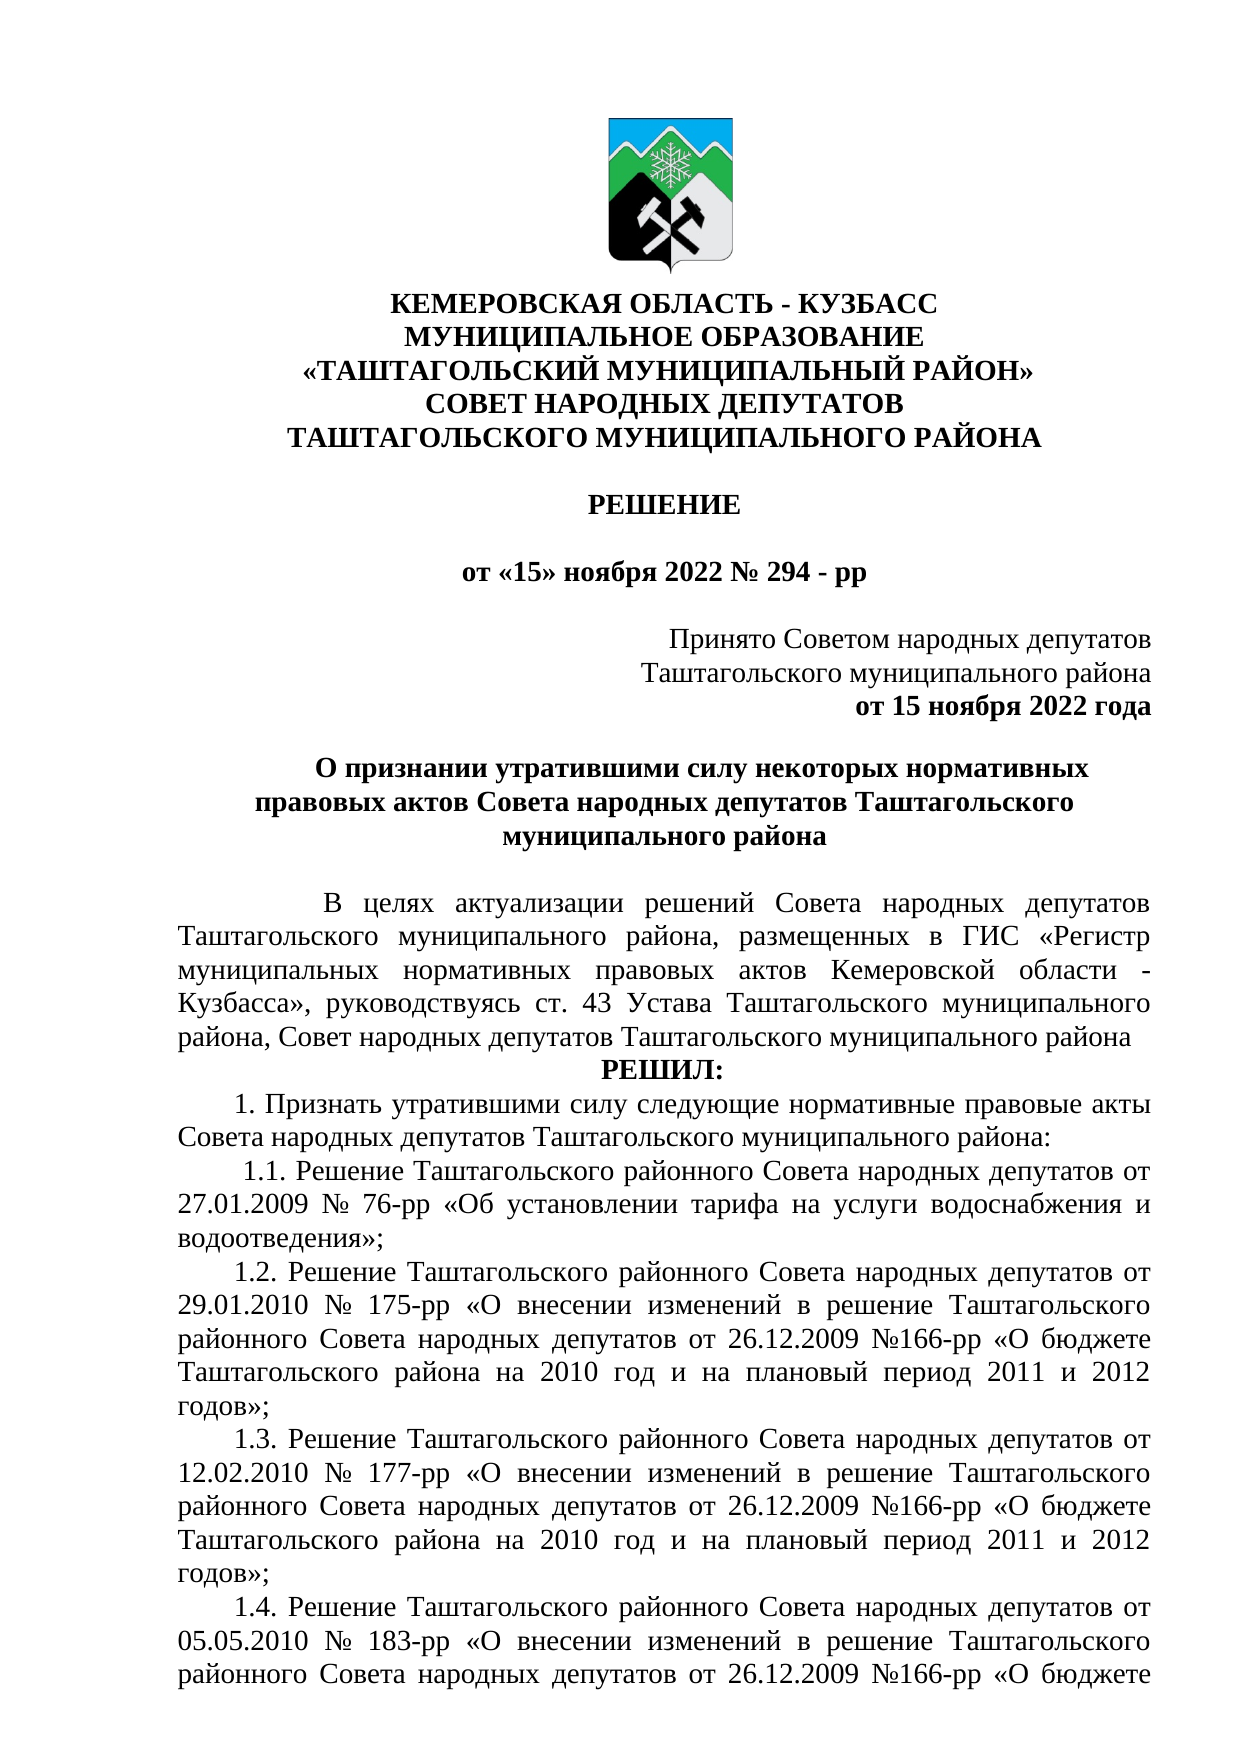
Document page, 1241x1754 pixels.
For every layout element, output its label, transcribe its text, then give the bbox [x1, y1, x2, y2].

text РЕШЕНИЕ [177, 487, 1152, 521]
text 1.1. Решение Таштагольского районного Совета народных депутатов от 27.01.2009 № 76-рр «Об установлении тарифа на услуги водоснабжения и водоотведения»; [177, 1153, 1152, 1254]
text СОВЕТ НАРОДНЫХ ДЕПУТАТОВ [177, 386, 1152, 420]
picture [608, 120, 733, 274]
text ТАШТАГОЛЬСКОГО МУНИЦИПАЛЬНОГО РАЙОНА [177, 420, 1152, 453]
text 1.2. Решение Таштагольского районного Совета народных депутатов от 29.01.2010 № 175-рр «О внесении изменений в решение Таштагольского районного Совета народных депутатов от 26.12.2009 №166-рр «О бюджете Таштагольского района на 2010 год и на плановый период 2011 и 2012 годов»; [177, 1254, 1152, 1421]
text В целях актуализации решений Совета народных депутатов Таштагольского муниципального района, размещенных в ГИС «Регистр муниципальных нормативных правовых актов Кемеровской области - Кузбасса», руководствуясь ст. 43 Устава Таштагольского муниципального района, Совет народных депутатов Таштагольского муниципального района [177, 885, 1152, 1052]
text О признании утратившими силу некоторых нормативных правовых актов Совета народных депутатов Таштагольского муниципального района [177, 751, 1152, 851]
text 1. Признать утратившими силу следующие нормативные правовые акты Совета народных депутатов Таштагольского муниципального района: [177, 1086, 1152, 1153]
text КЕМЕРОВСКАЯ ОБЛАСТЬ - КУЗБАСС [177, 286, 1152, 319]
picture [611, 118, 733, 122]
text МУНИЦИПАЛЬНОЕ ОБРАЗОВАНИЕ [177, 319, 1152, 353]
text Принято Советом народных депутатов [177, 621, 1152, 655]
text «ТАШТАГОЛЬСКИЙ МУНИЦИПАЛЬНЫЙ РАЙОН» [177, 353, 1152, 386]
text РЕШИЛ: [177, 1052, 1148, 1086]
text от «15» ноября 2022 № 294 - рр [177, 554, 1152, 588]
text от 15 ноября 2022 года [177, 688, 1152, 722]
text 1.3. Решение Таштагольского районного Совета народных депутатов от 12.02.2010 № 177-рр «О внесении изменений в решение Таштагольского районного Совета народных депутатов от 26.12.2009 №166-рр «О бюджете Таштагольского района на 2010 год и на плановый период 2011 и 2012 годов»; [177, 1421, 1152, 1589]
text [177, 1589, 1152, 1690]
text Таштагольского муниципального района [177, 655, 1152, 688]
